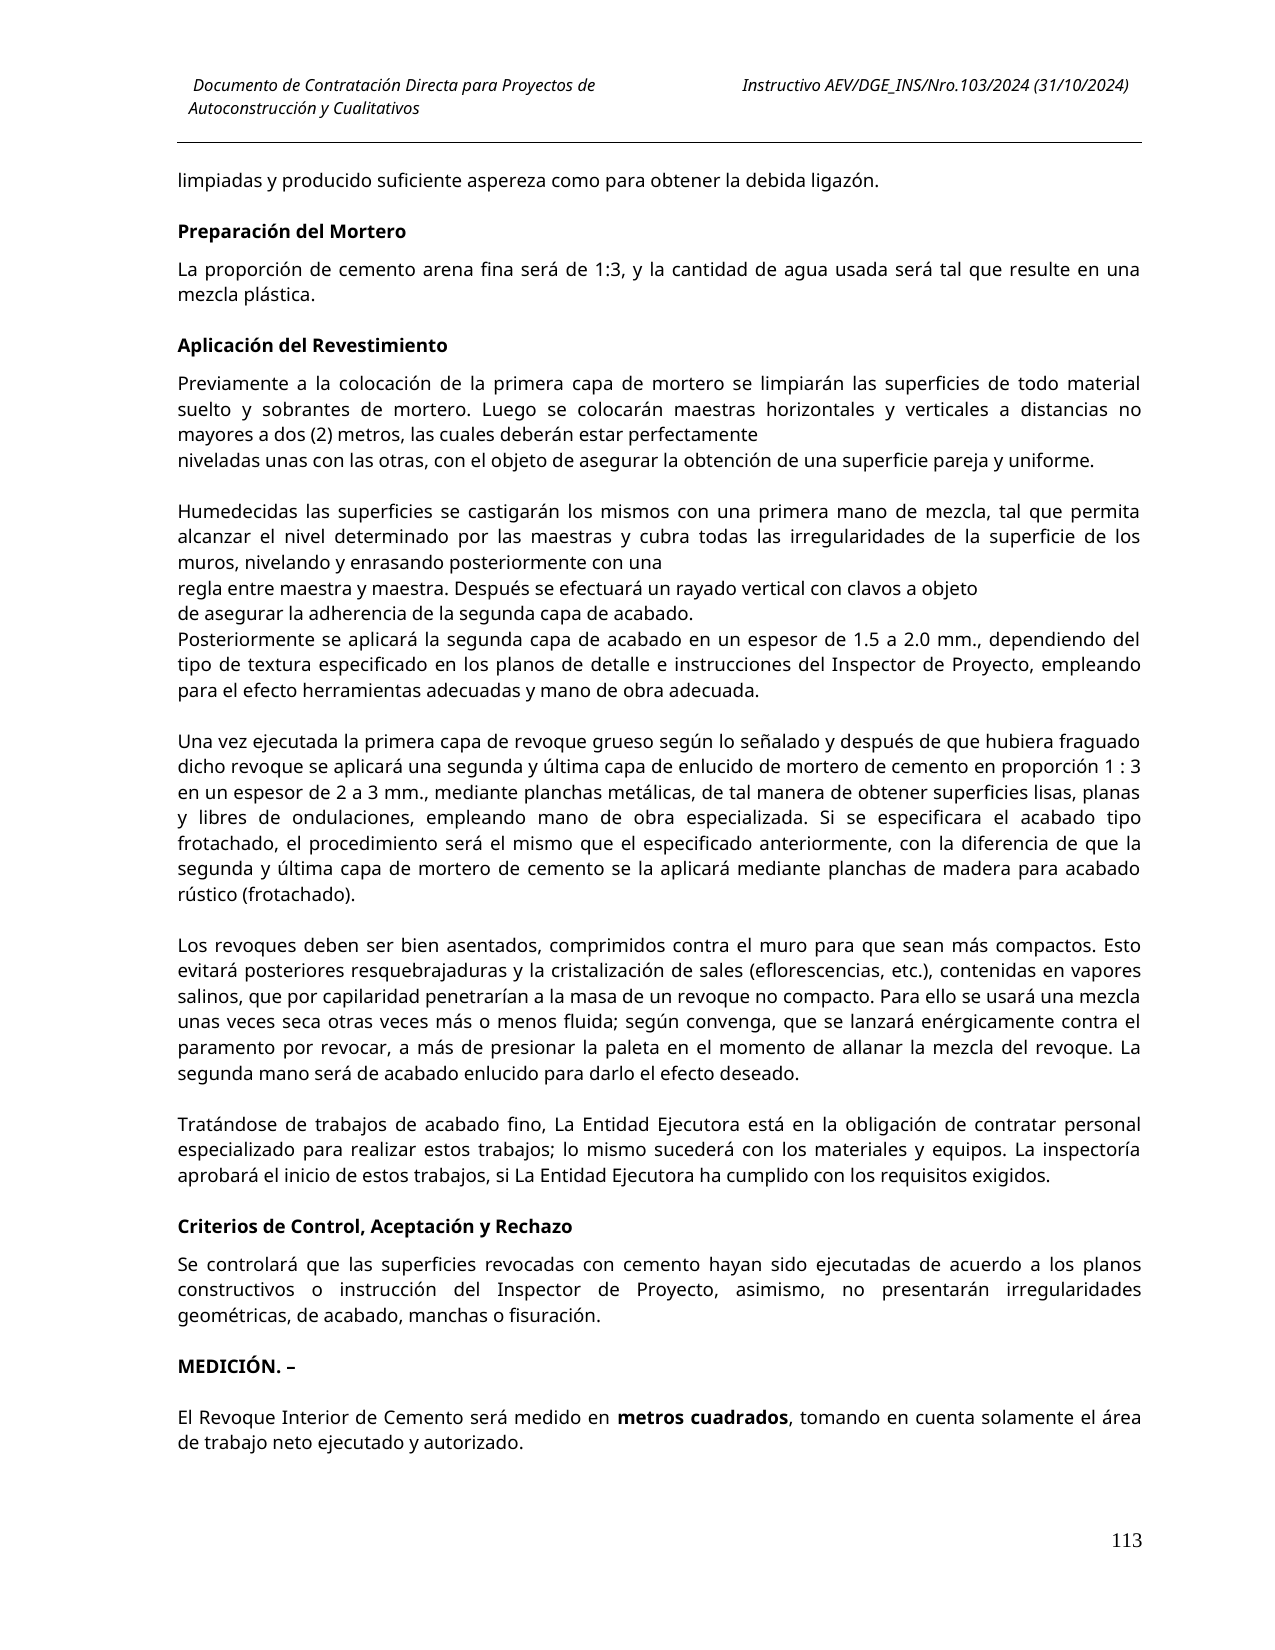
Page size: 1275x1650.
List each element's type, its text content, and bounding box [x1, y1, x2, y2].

text de asegurar la adherencia de la segunda capa de acabado. [177, 600, 1142, 626]
text La proporción de cemento arena fina será de 1:3, y la cantidad de agua usada será tal que resulte en una mezcla plástica. [177, 256, 1142, 307]
text Tratándose de trabajos de acabado fino, La Entidad Ejecutora está en la obligación de contratar personal especializado para realizar estos trabajos; lo mismo sucederá con los materiales y equipos. La inspectoría aprobará el inicio de estos trabajos, si La Entidad Ejecutora ha cumplido con los requisitos exigidos. [177, 1111, 1142, 1187]
text Los revoques deben ser bien asentados, comprimidos contra el muro para que sean más compactos. Esto evitará posteriores resquebrajaduras y la cristalización de sales (eflorescencias, etc.), contenidas en vapores salinos, que por capilaridad penetrarían a la masa de un revoque no compacto. Para ello se usará una mezcla unas veces seca otras veces más o menos fluida; según convenga, que se lanzará enérgicamente contra el paramento por revocar, a más de presionar la paleta en el momento de allanar la mezcla del revoque. La segunda mano será de acabado enlucido para darlo el efecto deseado. [177, 932, 1142, 1085]
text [177, 167, 1142, 193]
text Previamente a la colocación de la primera capa de mortero se limpiarán las superficies de todo material suelto y sobrantes de mortero. Luego se colocarán maestras horizontales y verticales a distancias no mayores a dos (2) metros, las cuales deberán estar perfectamente [177, 371, 1142, 447]
text Preparación del Mortero [177, 218, 1142, 244]
text Humedecidas las superficies se castigarán los mismos con una primera mano de mezcla, tal que permita alcanzar el nivel determinado por las maestras y cubra todas las irregularidades de la superficie de los muros, nivelando y enrasando posteriormente con una [177, 498, 1142, 575]
text Aplicación del Revestimiento [177, 333, 1142, 358]
text regla entre maestra y maestra. Después se efectuará un rayado vertical con clavos a objeto [177, 575, 1142, 600]
text Criterios de Control, Aceptación y Rechazo [177, 1213, 1142, 1238]
text Una vez ejecutada la primera capa de revoque grueso según lo señalado y después de que hubiera fraguado dicho revoque se aplicará una segunda y última capa de enlucido de mortero de cemento en proporción 1 : 3 en un espesor de 2 a 3 mm., mediante planchas metálicas, de tal manera de obtener superficies lisas, planas y libres de ondulaciones, empleando mano de obra especializada. Si se especificara el acabado tipo frotachado, el procedimiento será el mismo que el especificado anteriormente, con la diferencia de que la segunda y última capa de mortero de cemento se la aplicará mediante planchas de madera para acabado rústico (frotachado). [177, 728, 1142, 907]
text Se controlará que las superficies revocadas con cemento hayan sido ejecutadas de acuerdo a los planos constructivos o instrucción del Inspector de Proyecto, asimismo, no presentarán irregularidades geométricas, de acabado, manchas o fisuración. [177, 1251, 1142, 1327]
text MEDICIÓN. – [177, 1353, 1142, 1378]
text El Revoque Interior de Cemento será medido en metros cuadrados, tomando en cuenta solamente el área de trabajo neto ejecutado y autorizado. [177, 1404, 1142, 1455]
text niveladas unas con las otras, con el objeto de asegurar la obtención de una superficie pareja y uniforme. [177, 447, 1142, 473]
text Posteriormente se aplicará la segunda capa de acabado en un espesor de 1.5 a 2.0 mm., dependiendo del tipo de textura especificado en los planos de detalle e instrucciones del Inspector de Proyecto, empleando para el efecto herramientas adecuadas y mano de obra adecuada. [177, 626, 1142, 702]
